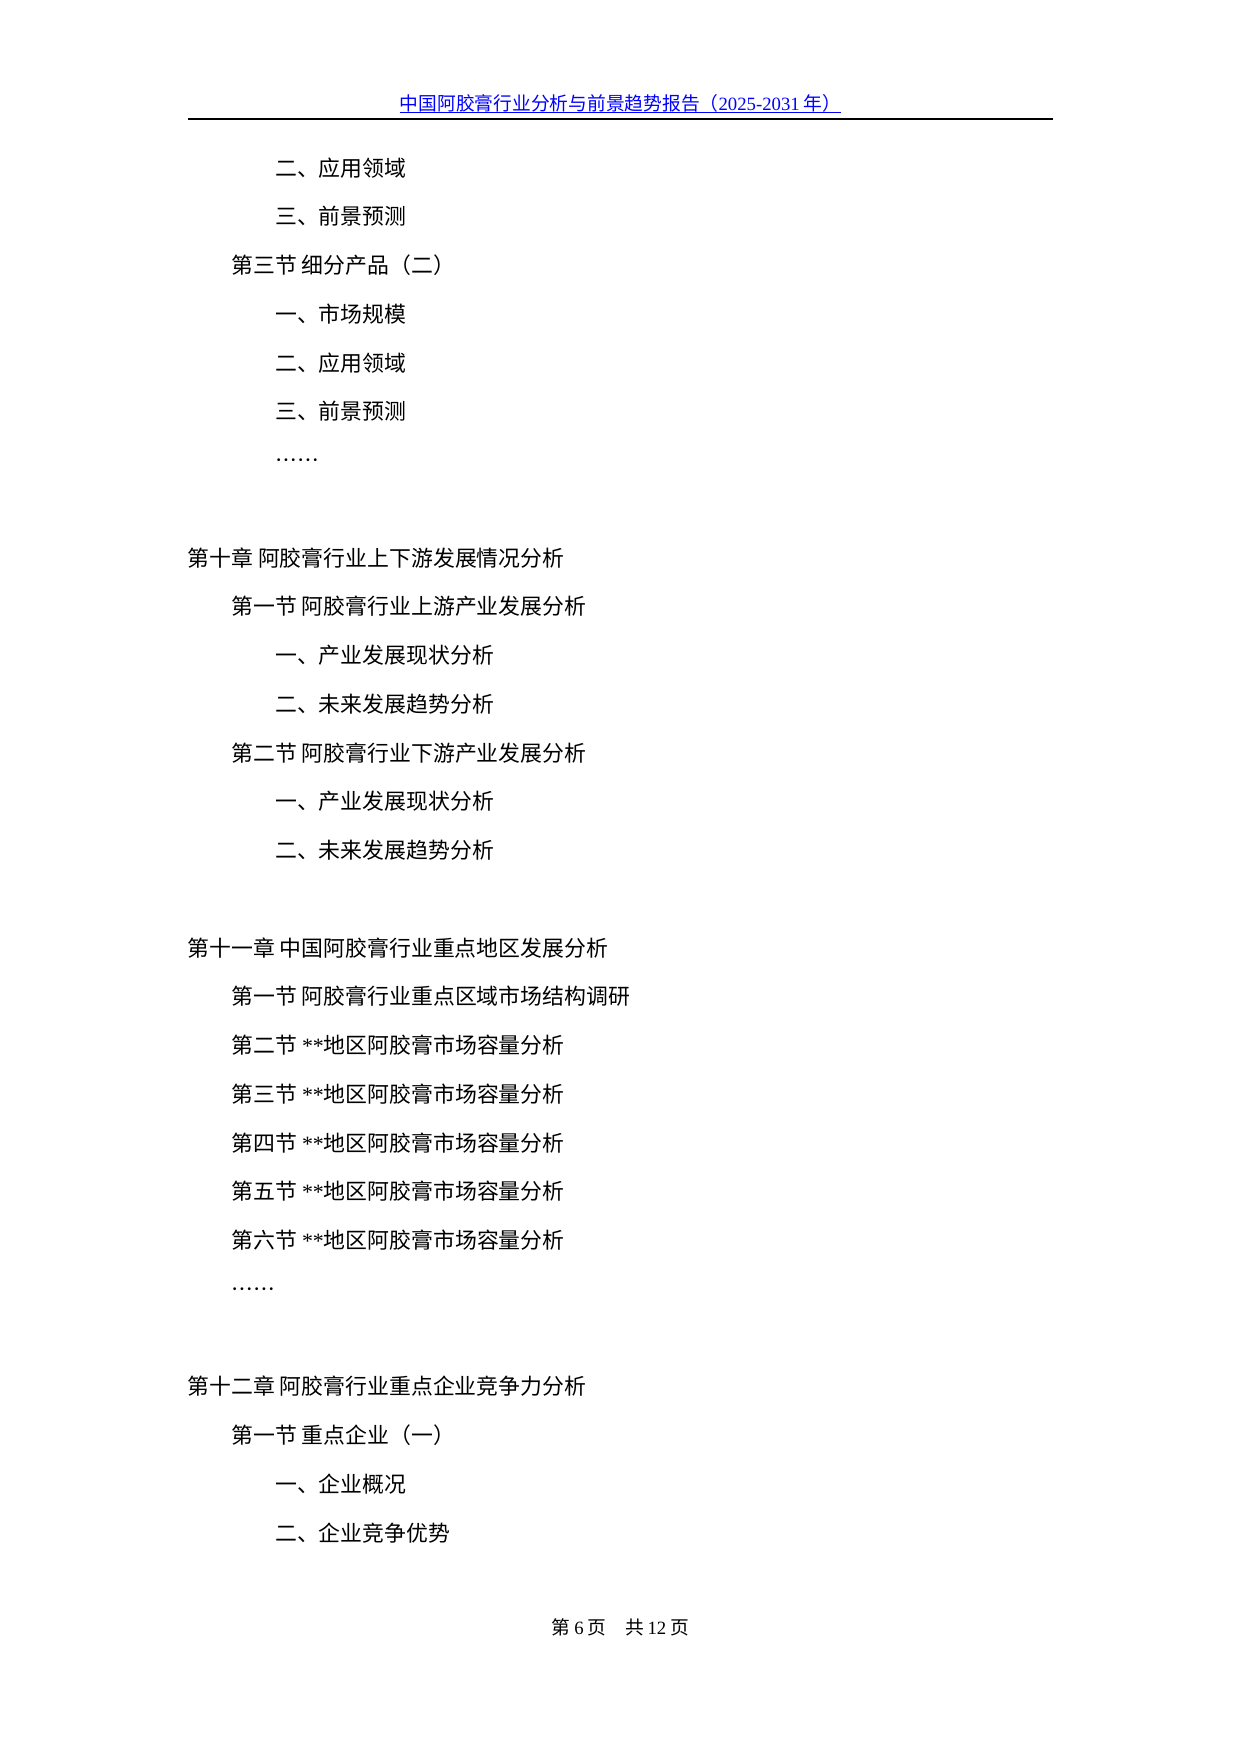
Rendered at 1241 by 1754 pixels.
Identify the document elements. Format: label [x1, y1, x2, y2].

text [187, 150, 1053, 1548]
